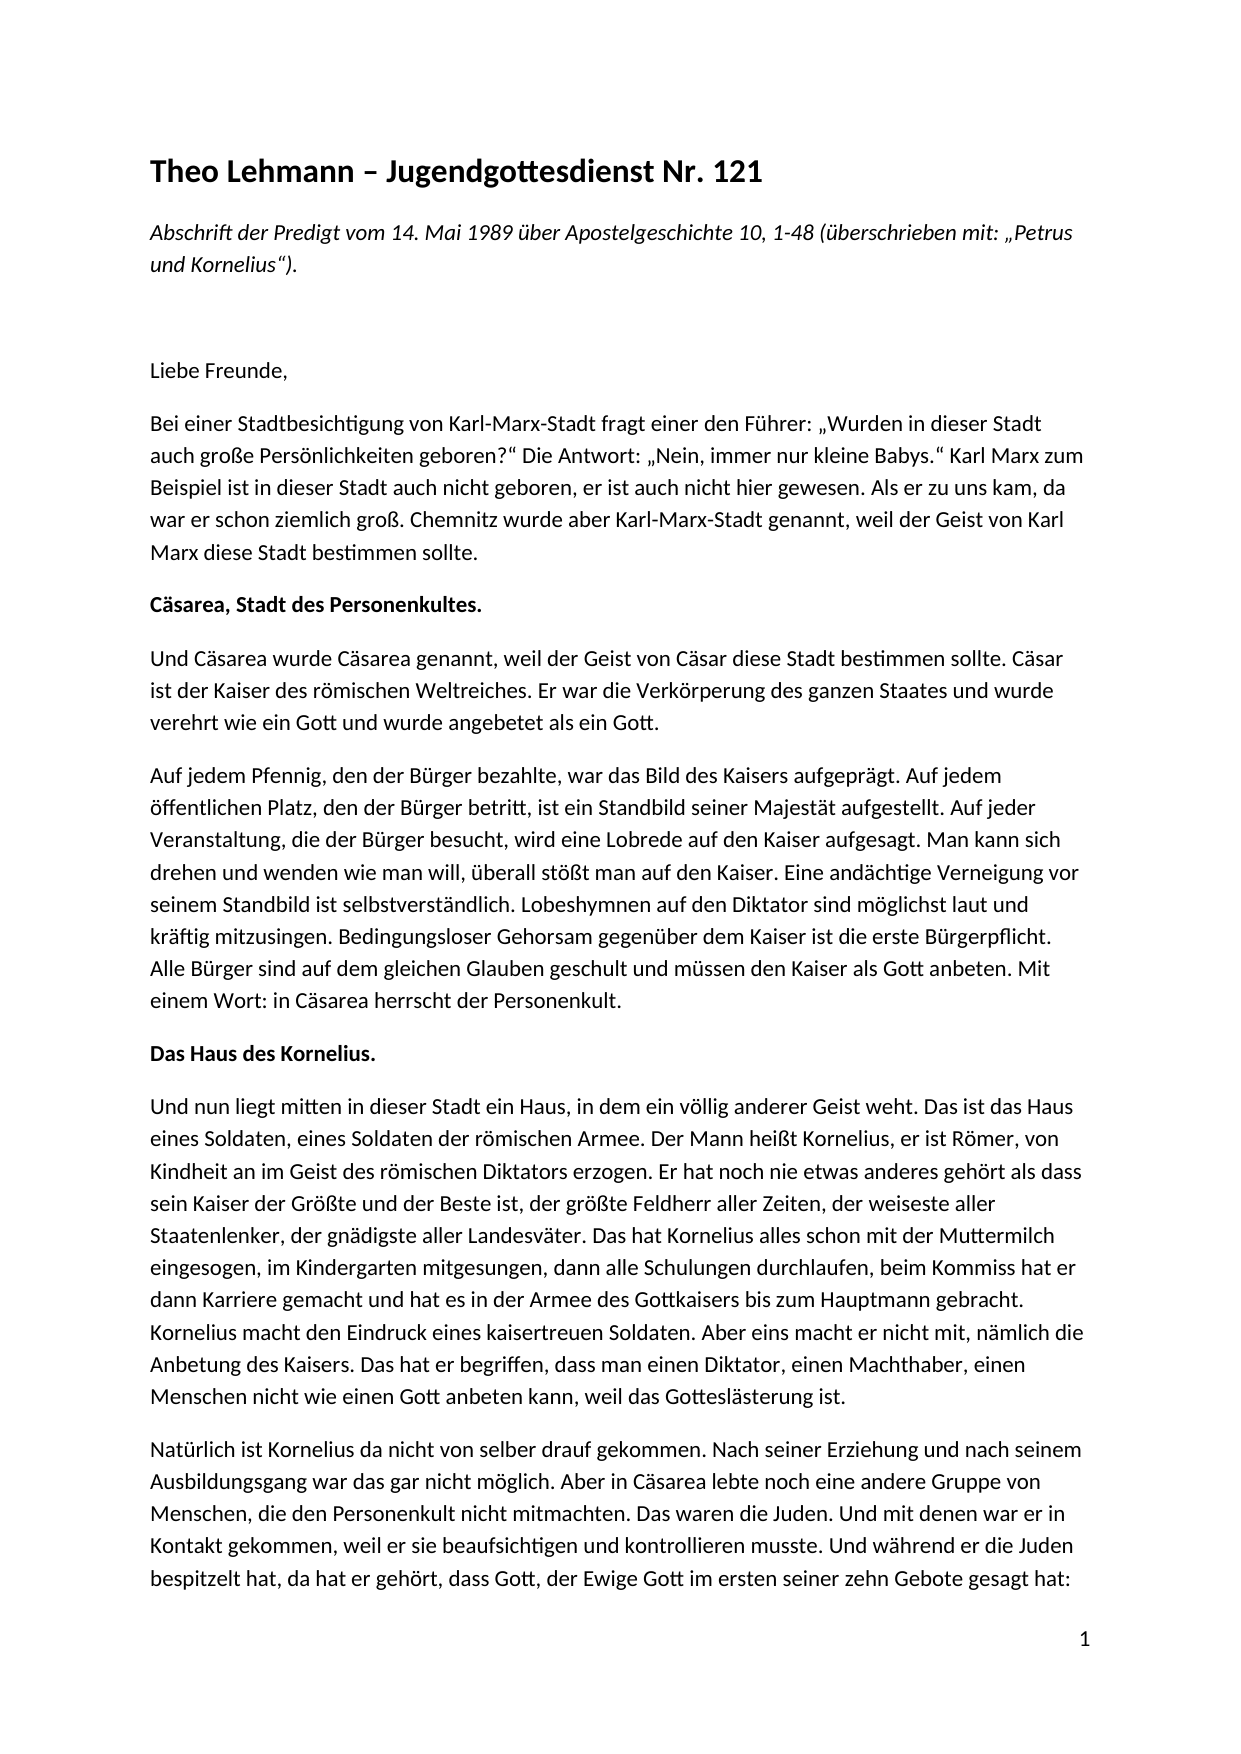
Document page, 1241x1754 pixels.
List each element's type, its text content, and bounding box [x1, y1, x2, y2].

text Theo Lehmann – Jugendgottesdienst Nr. 121 [150, 150, 1090, 191]
text Liebe Freunde, [150, 356, 1090, 384]
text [150, 1435, 1090, 1592]
text Und nun liegt mitten in dieser Stadt ein Haus, in dem ein völlig anderer Geist weht. Das ist das Haus eines Soldaten, eines Soldaten der römischen Armee. Der Mann heißt Kornelius, er ist Römer, von Kindheit an im Geist des römischen Diktators erzogen. Er hat noch nie etwas anderes gehört als dass sein Kaiser der Größte und der Beste ist, der größte Feldherr aller Zeiten, der weiseste aller Staatenlenker, der gnädigste aller Landesväter. Das hat Kornelius alles schon mit der Muttermilch eingesogen, im Kindergarten mitgesungen, dann alle Schulungen durchlaufen, beim Kommiss hat er dann Karriere gemacht und hat es in der Armee des Gottkaisers bis zum Hauptmann gebracht. Kornelius macht den Eindruck eines kaisertreuen Soldaten. Aber eins macht er nicht mit, nämlich die Anbetung des Kaisers. Das hat er begriffen, dass man einen Diktator, einen Machthaber, einen Menschen nicht wie einen Gott anbeten kann, weil das Gotteslästerung ist. [150, 1092, 1090, 1410]
text Abschrift der Predigt vom 14. Mai 1989 über Apostelgeschichte 10, 1-48 (überschrieben mit: „Petrus und Kornelius“). [150, 218, 1090, 278]
text Bei einer Stadtbesichtigung von Karl-Marx-Stadt fragt einer den Führer: „Wurden in dieser Stadt auch große Persönlichkeiten geboren?“ Die Antwort: „Nein, immer nur kleine Babys.“ Karl Marx zum Beispiel ist in dieser Stadt auch nicht geboren, er ist auch nicht hier gewesen. Als er zu uns kam, da war er schon ziemlich groß. Chemnitz wurde aber Karl-Marx-Stadt genannt, weil der Geist von Karl Marx diese Stadt bestimmen sollte. [150, 409, 1090, 566]
text Und Cäsarea wurde Cäsarea genannt, weil der Geist von Cäsar diese Stadt bestimmen sollte. Cäsar ist der Kaiser des römischen Weltreiches. Er war die Verkörperung des ganzen Staates und wurde verehrt wie ein Gott und wurde angebetet als ein Gott. [150, 644, 1090, 736]
text Das Haus des Kornelius. [150, 1039, 1090, 1067]
text Cäsarea, Stadt des Personenkultes. [150, 591, 1090, 619]
text Auf jedem Pfennig, den der Bürger bezahlte, war das Bild des Kaisers aufgeprägt. Auf jedem öffentlichen Platz, den der Bürger betritt, ist ein Standbild seiner Majestät aufgestellt. Auf jeder Veranstaltung, die der Bürger besucht, wird eine Lobrede auf den Kaiser aufgesagt. Man kann sich drehen und wenden wie man will, überall stößt man auf den Kaiser. Eine andächtige Verneigung vor seinem Standbild ist selbstverständlich. Lobeshymnen auf den Diktator sind möglichst laut und kräftig mitzusingen. Bedingungsloser Gehorsam gegenüber dem Kaiser ist die erste Bürgerpflicht. Alle Bürger sind auf dem gleichen Glauben geschult und müssen den Kaiser als Gott anbeten. Mit einem Wort: in Cäsarea herrscht der Personenkult. [150, 761, 1090, 1014]
